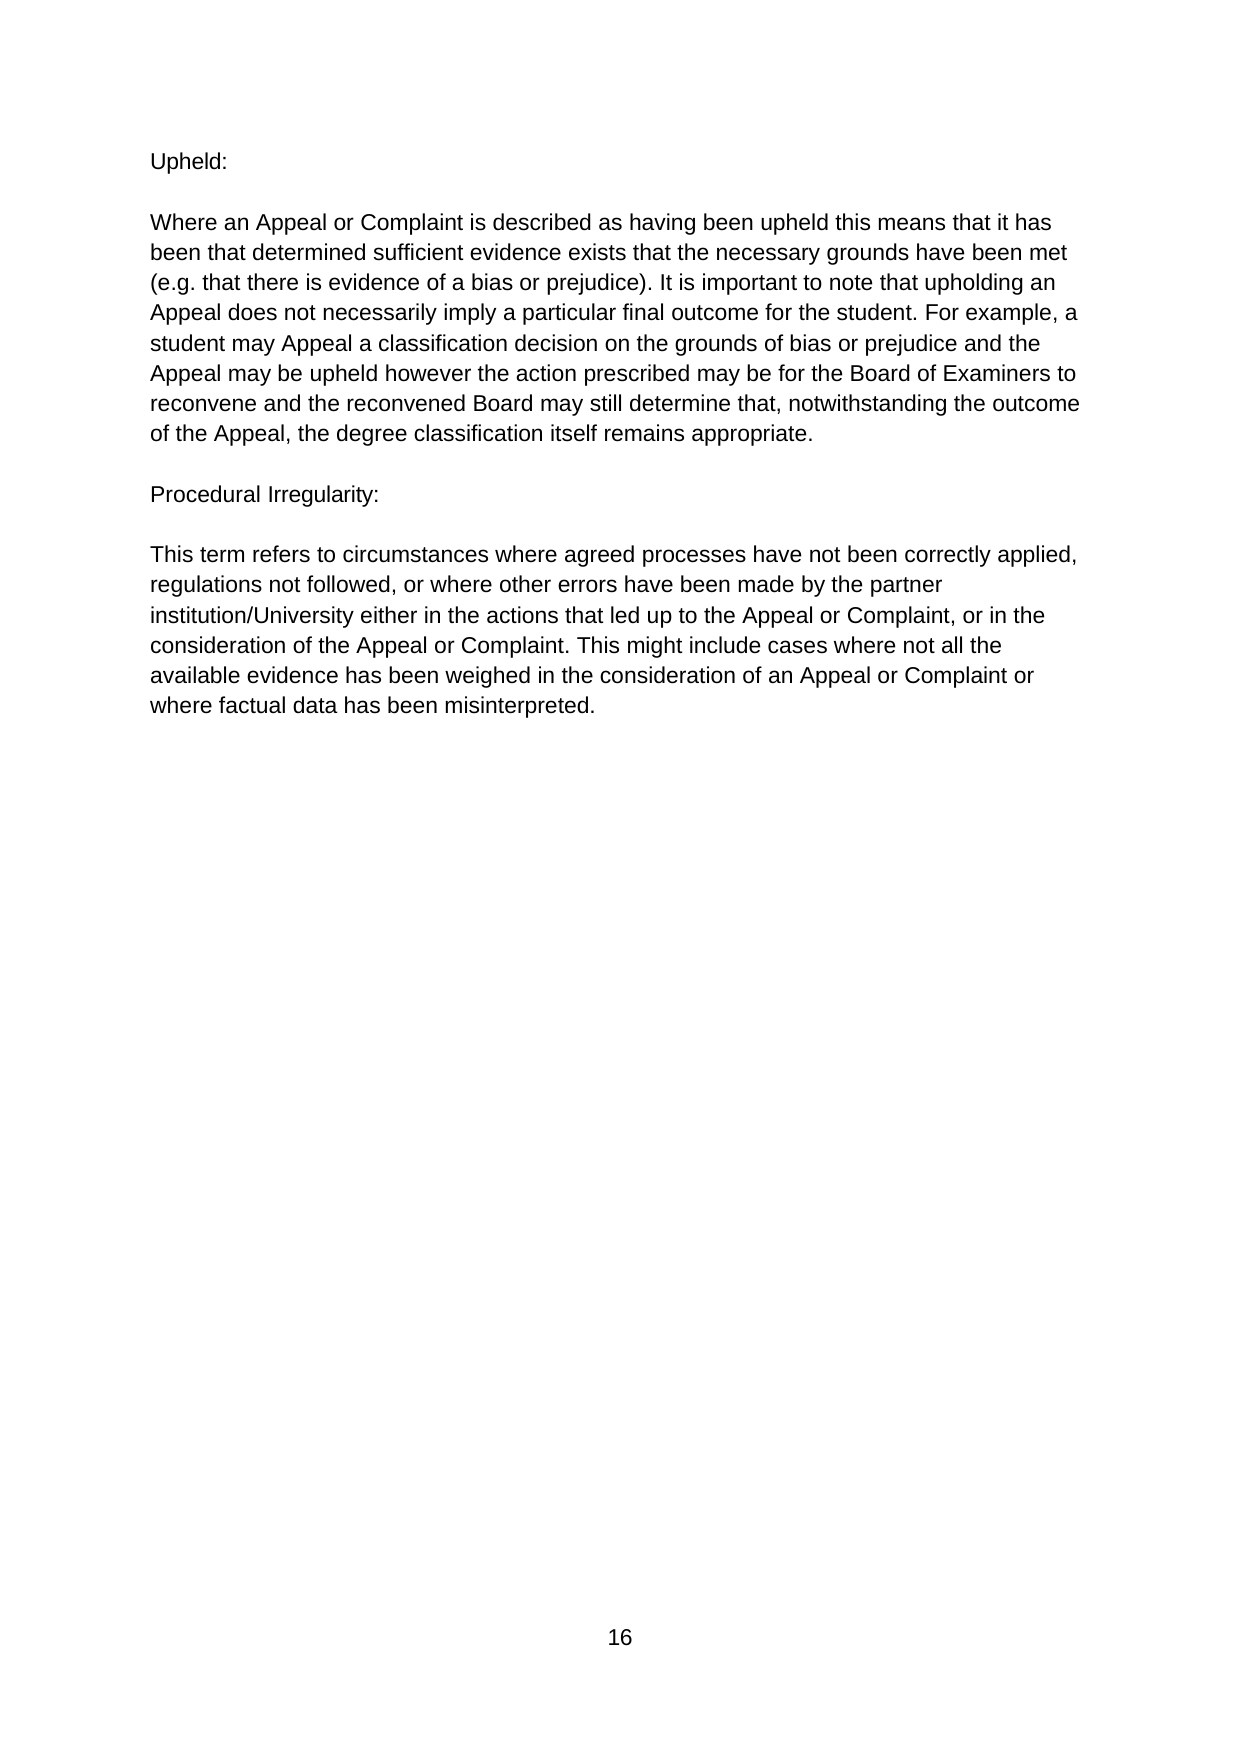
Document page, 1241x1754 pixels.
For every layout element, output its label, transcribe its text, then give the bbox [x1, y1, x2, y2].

text This term refers to circumstances where agreed processes have not been correctly applied, regulations not followed, or where other errors have been made by the partner institution/University either in the actions that led up to the Appeal or Complaint, or in the consideration of the Appeal or Complaint. This might include cases where not all the available evidence has been weighed in the consideration of an Appeal or Complaint or where factual data has been misinterpreted. [150, 541, 1083, 719]
text Procedural Irregularity: [150, 481, 1198, 507]
text Upheld: [150, 148, 1198, 174]
text Where an Appeal or Complaint is described as having been upheld this means that it has been that determined sufficient evidence exists that the necessary grounds have been met (e.g. that there is evidence of a bias or prejudice). It is important to note that upholding an Appeal does not necessarily imply a particular final outcome for the student. For example, a student may Appeal a classification decision on the grounds of bias or prejudice and the Appeal may be upheld however the action prescribed may be for the Board of Examiners to reconvene and the reconvened Board may still determine that, notwithstanding the outcome of the Appeal, the degree classification itself remains appropriate. [150, 209, 1083, 446]
